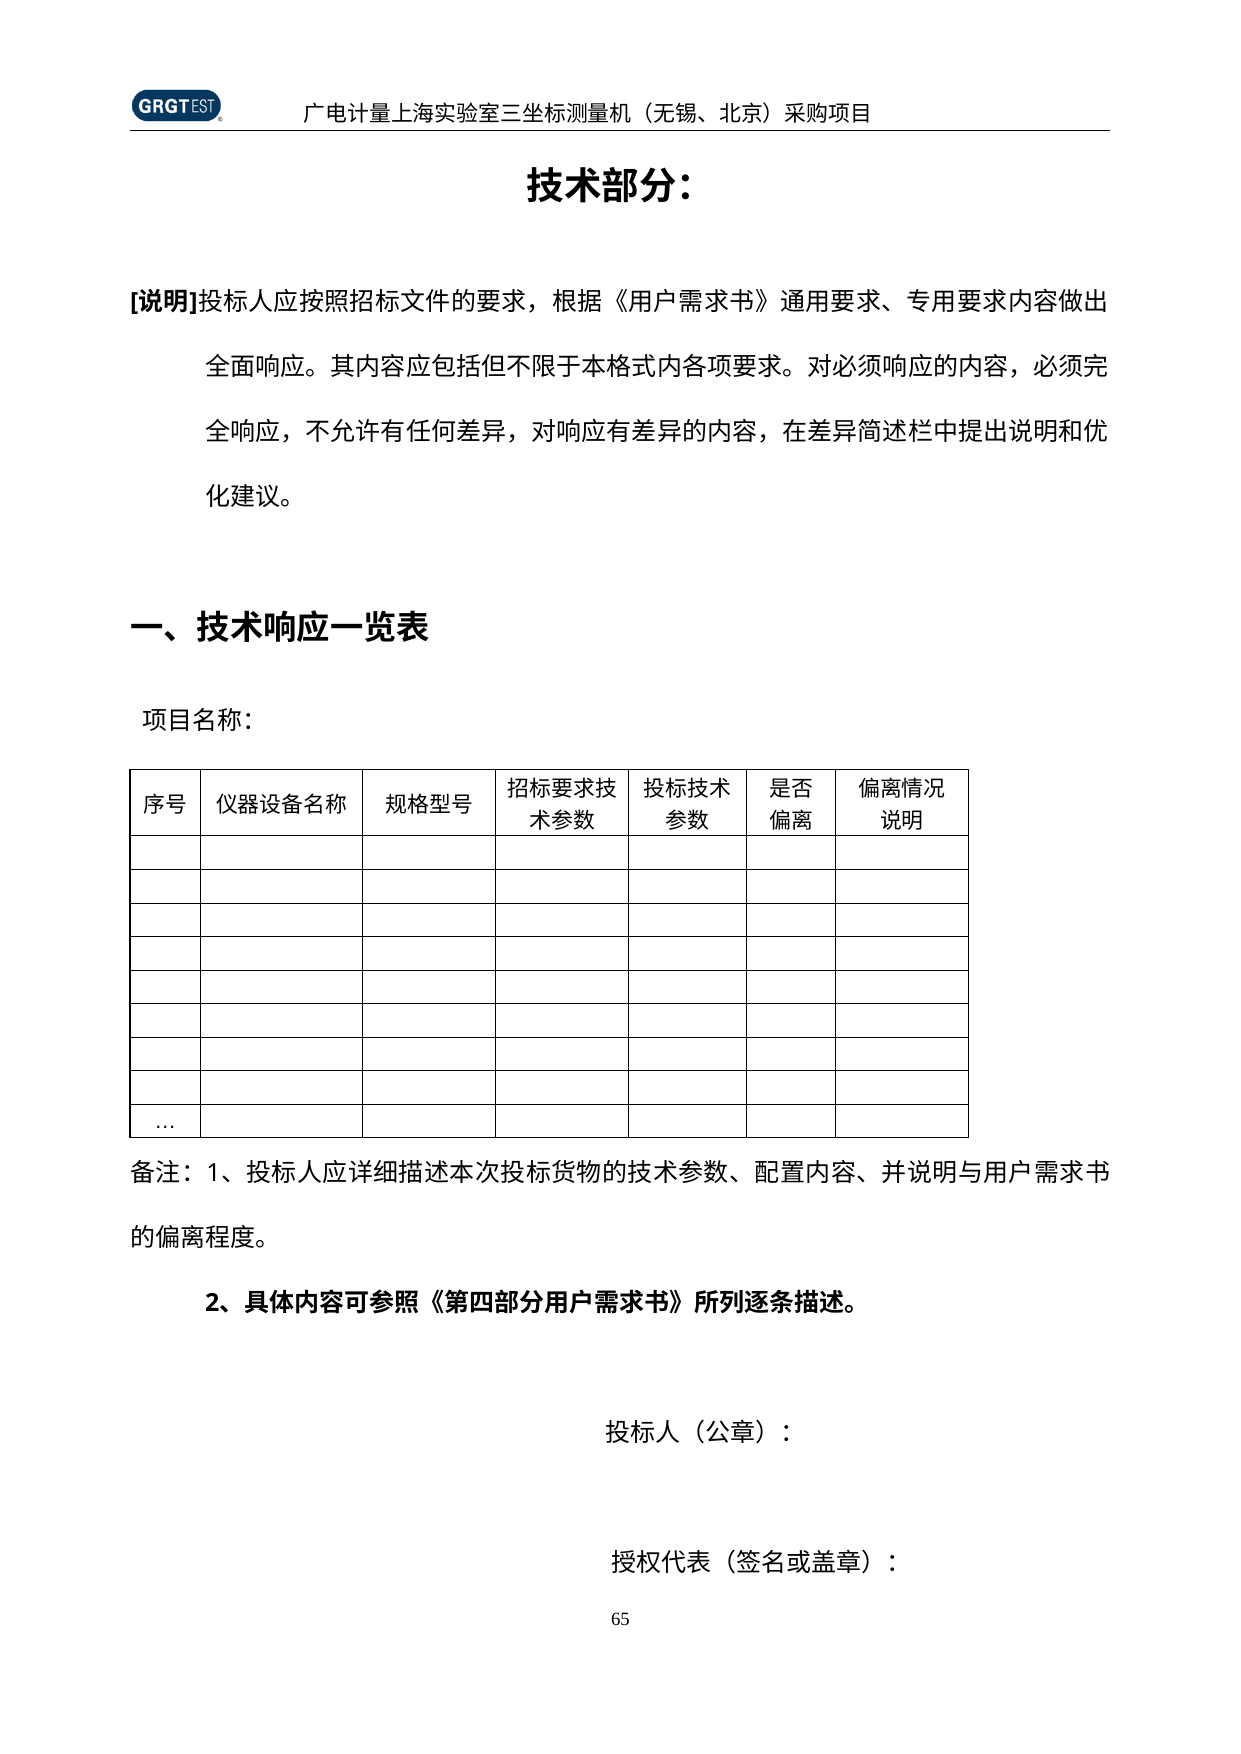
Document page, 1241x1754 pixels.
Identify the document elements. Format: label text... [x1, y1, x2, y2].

table_cell [201, 937, 362, 969]
table_cell [496, 1038, 628, 1070]
table_cell [201, 904, 362, 936]
table_cell [131, 1071, 200, 1104]
subtitle 技术部分： [130, 151, 1110, 216]
table_cell [496, 1071, 628, 1104]
table_cell [201, 836, 362, 869]
table_cell [201, 1038, 362, 1070]
text 2、具体内容可参照《第四部分用户需求书》所列逐条描述。 [205, 1268, 1110, 1333]
text 项目名称： [130, 686, 1110, 751]
table_cell [363, 870, 495, 902]
table_cell [496, 836, 628, 869]
table_cell [836, 937, 968, 969]
table_cell [836, 904, 968, 936]
table_cell [131, 870, 200, 902]
table_cell [363, 904, 495, 936]
table_header 是否 偏离 [747, 770, 835, 835]
table_cell [747, 1038, 835, 1070]
table_cell [131, 904, 200, 936]
table_cell [201, 1004, 362, 1037]
table_cell [747, 1004, 835, 1037]
subtitle 一、技术响应一览表 [130, 592, 1110, 657]
table_header 投标技术参数 [629, 770, 746, 835]
table_cell [747, 1071, 835, 1104]
table_cell [363, 1004, 495, 1037]
table_cell [363, 836, 495, 869]
table_cell [496, 971, 628, 1003]
table_cell [201, 1071, 362, 1104]
table_cell [629, 1004, 746, 1037]
table_cell … [131, 1105, 200, 1137]
table_header 招标要求技术参数 [496, 770, 628, 835]
table_cell [496, 1105, 628, 1137]
table_cell [363, 1038, 495, 1070]
table_cell [836, 1038, 968, 1070]
table_cell [201, 1105, 362, 1137]
table_cell [629, 1071, 746, 1104]
table_cell [836, 1071, 968, 1104]
table_cell [747, 836, 835, 869]
table_cell [629, 870, 746, 902]
table_header 规格型号 [363, 770, 495, 835]
table_cell [363, 1071, 495, 1104]
table_cell [836, 1004, 968, 1037]
table_cell [747, 904, 835, 936]
table_cell [836, 870, 968, 902]
table_cell [747, 937, 835, 969]
table_header 序号 [131, 770, 200, 835]
table_cell [747, 870, 835, 902]
table_cell [363, 937, 495, 969]
table_cell [131, 1004, 200, 1037]
table_header 仪器设备名称 [201, 770, 362, 835]
table_cell [496, 937, 628, 969]
table_cell [836, 971, 968, 1003]
text 授权代表（签名或盖章）： [130, 1528, 1110, 1593]
table_cell [629, 836, 746, 869]
table_cell [131, 1038, 200, 1070]
table_cell [629, 1105, 746, 1137]
table_cell [201, 971, 362, 1003]
text [说明]投标人应按照招标文件的要求，根据《用户需求书》通用要求、专用要求内容做出全面响应。其内容应包括但不限于本格式内各项要求。对必须响应的内容，必须完全响应，不允许有任何差异，对响应有差异的内容，在差异简述栏中提出说明和优化建议。 [130, 267, 1110, 527]
table_cell [629, 937, 746, 969]
table_cell [836, 836, 968, 869]
table_cell [836, 1105, 968, 1137]
table_cell [629, 1038, 746, 1070]
table_cell [131, 836, 200, 869]
picture [129, 88, 224, 122]
table_header 偏离情况 说明 [836, 770, 968, 835]
table_cell [496, 870, 628, 902]
table_cell [363, 971, 495, 1003]
table_cell [629, 904, 746, 936]
table_cell [363, 1105, 495, 1137]
text 备注：1、投标人应详细描述本次投标货物的技术参数、配置内容、并说明与用户需求书的偏离程度。 [130, 1138, 1110, 1268]
table_cell [201, 870, 362, 902]
text 投标人（公章）： [130, 1398, 1110, 1463]
table_cell [747, 971, 835, 1003]
table_cell [131, 937, 200, 969]
table_cell [496, 904, 628, 936]
table_cell [747, 1105, 835, 1137]
table_cell [496, 1004, 628, 1037]
table_cell [629, 971, 746, 1003]
table_cell [131, 971, 200, 1003]
